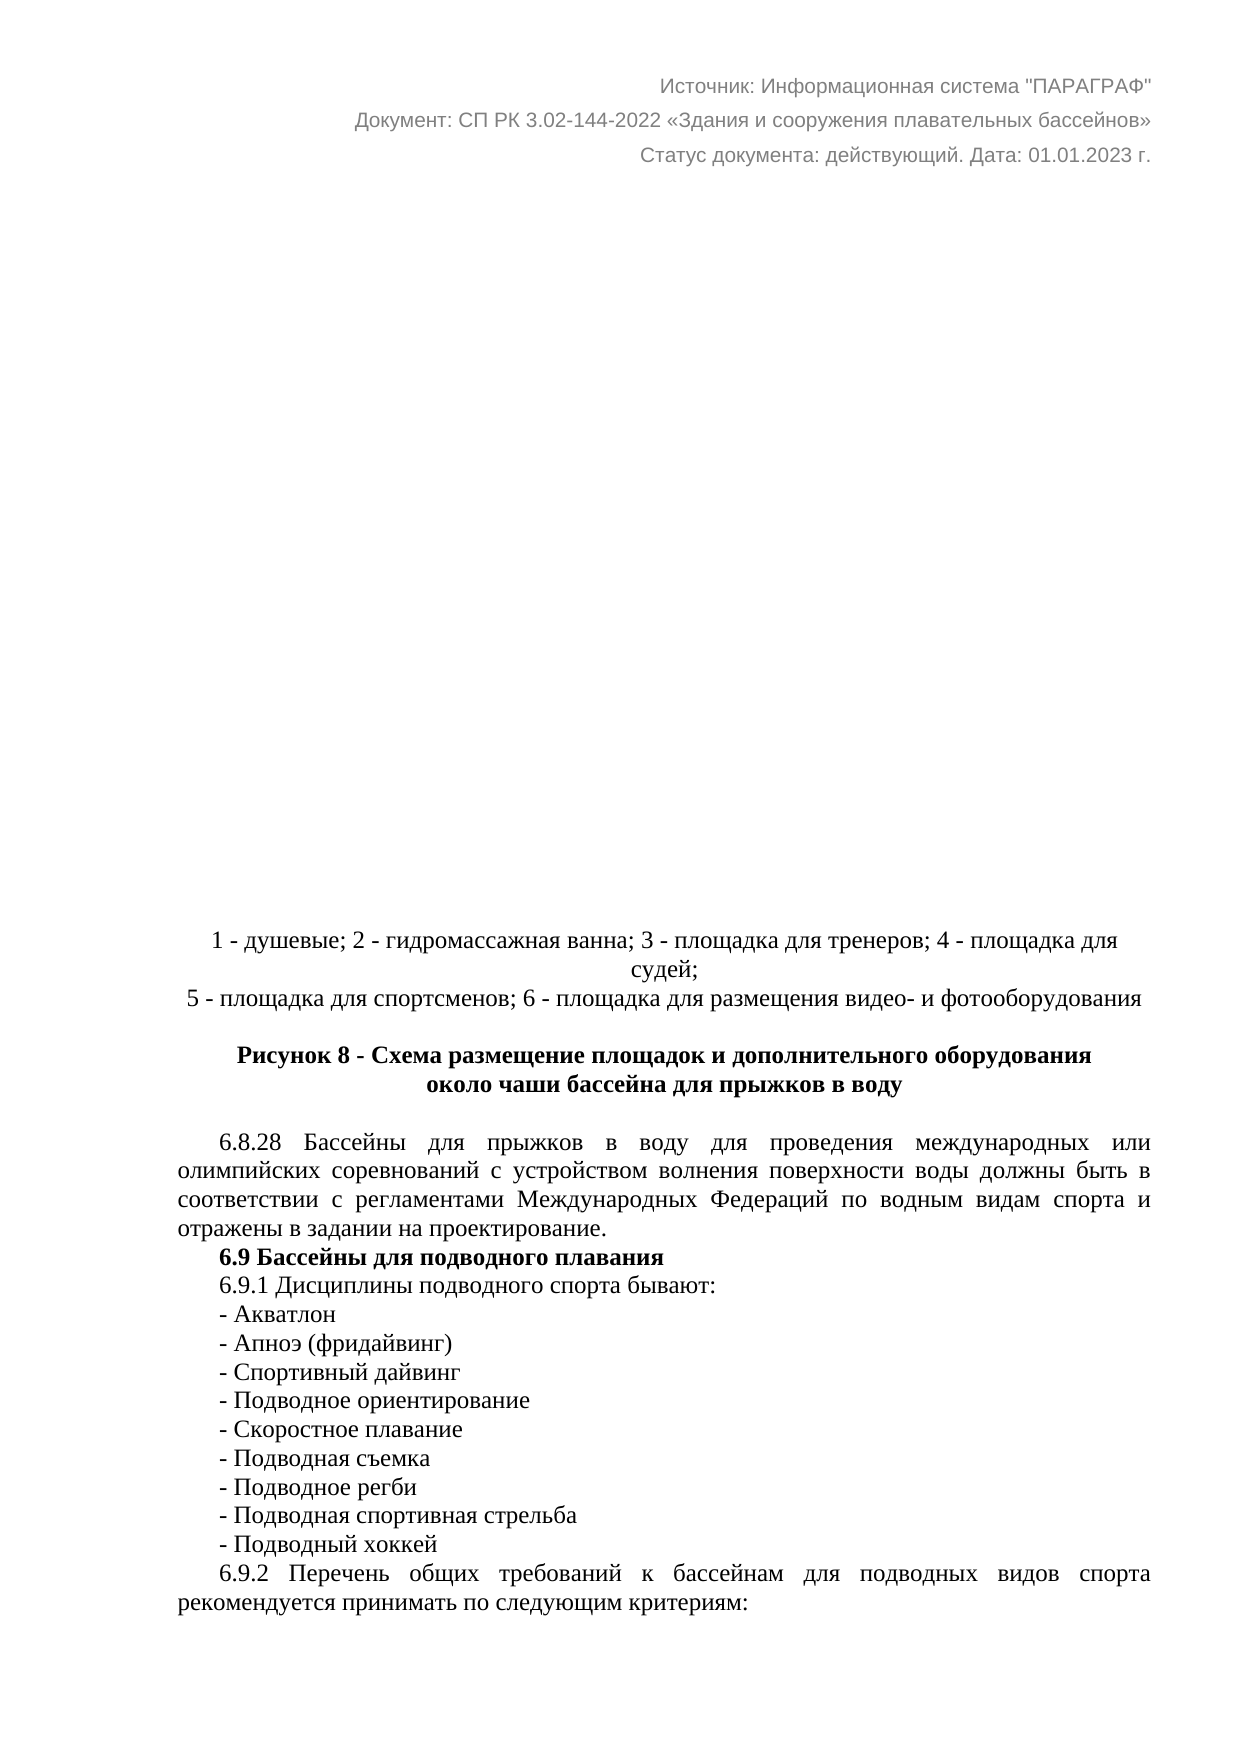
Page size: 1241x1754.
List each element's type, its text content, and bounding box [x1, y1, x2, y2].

text 5 - площадка для спортсменов; 6 - площадка для размещения видео- и фотооборудования [177, 983, 1152, 1012]
text - Подводное регби [177, 1472, 1152, 1500]
text - Апноэ (фридайвинг) [177, 1328, 1152, 1357]
text - Подводная съемка [177, 1443, 1152, 1472]
text 1 - душевые; 2 - гидромассажная ванна; 3 - площадка для тренеров; 4 - площадка для судей; [177, 925, 1152, 983]
text - Акватлон [177, 1299, 1152, 1328]
text - Скоростное плавание [177, 1414, 1152, 1443]
text - Подводный хоккей [177, 1529, 1152, 1558]
text около чаши бассейна для прыжков в воду [177, 1069, 1152, 1098]
text - Подводное ориентирование [177, 1385, 1152, 1414]
text - Спортивный дайвинг [177, 1357, 1152, 1385]
text Рисунок 8 - Схема размещение площадок и дополнительного оборудования [177, 1040, 1152, 1069]
text - Подводная спортивная стрельба [177, 1500, 1152, 1529]
text 6.9.2 Перечень общих требований к бассейнам для подводных видов спорта рекомендуется принимать по следующим критериям: [177, 1558, 1152, 1615]
text 6.9 Бассейны для подводного плавания [177, 1242, 1152, 1270]
text 6.8.28 Бассейны для прыжков в воду для проведения международных или олимпийских соревнований с устройством волнения поверхности воды должны быть в соответствии с регламентами Международных Федераций по водным видам спорта и отражены в задании на проектирование. [177, 1127, 1152, 1242]
text 6.9.1 Дисциплины подводного спорта бывают: [177, 1270, 1152, 1299]
